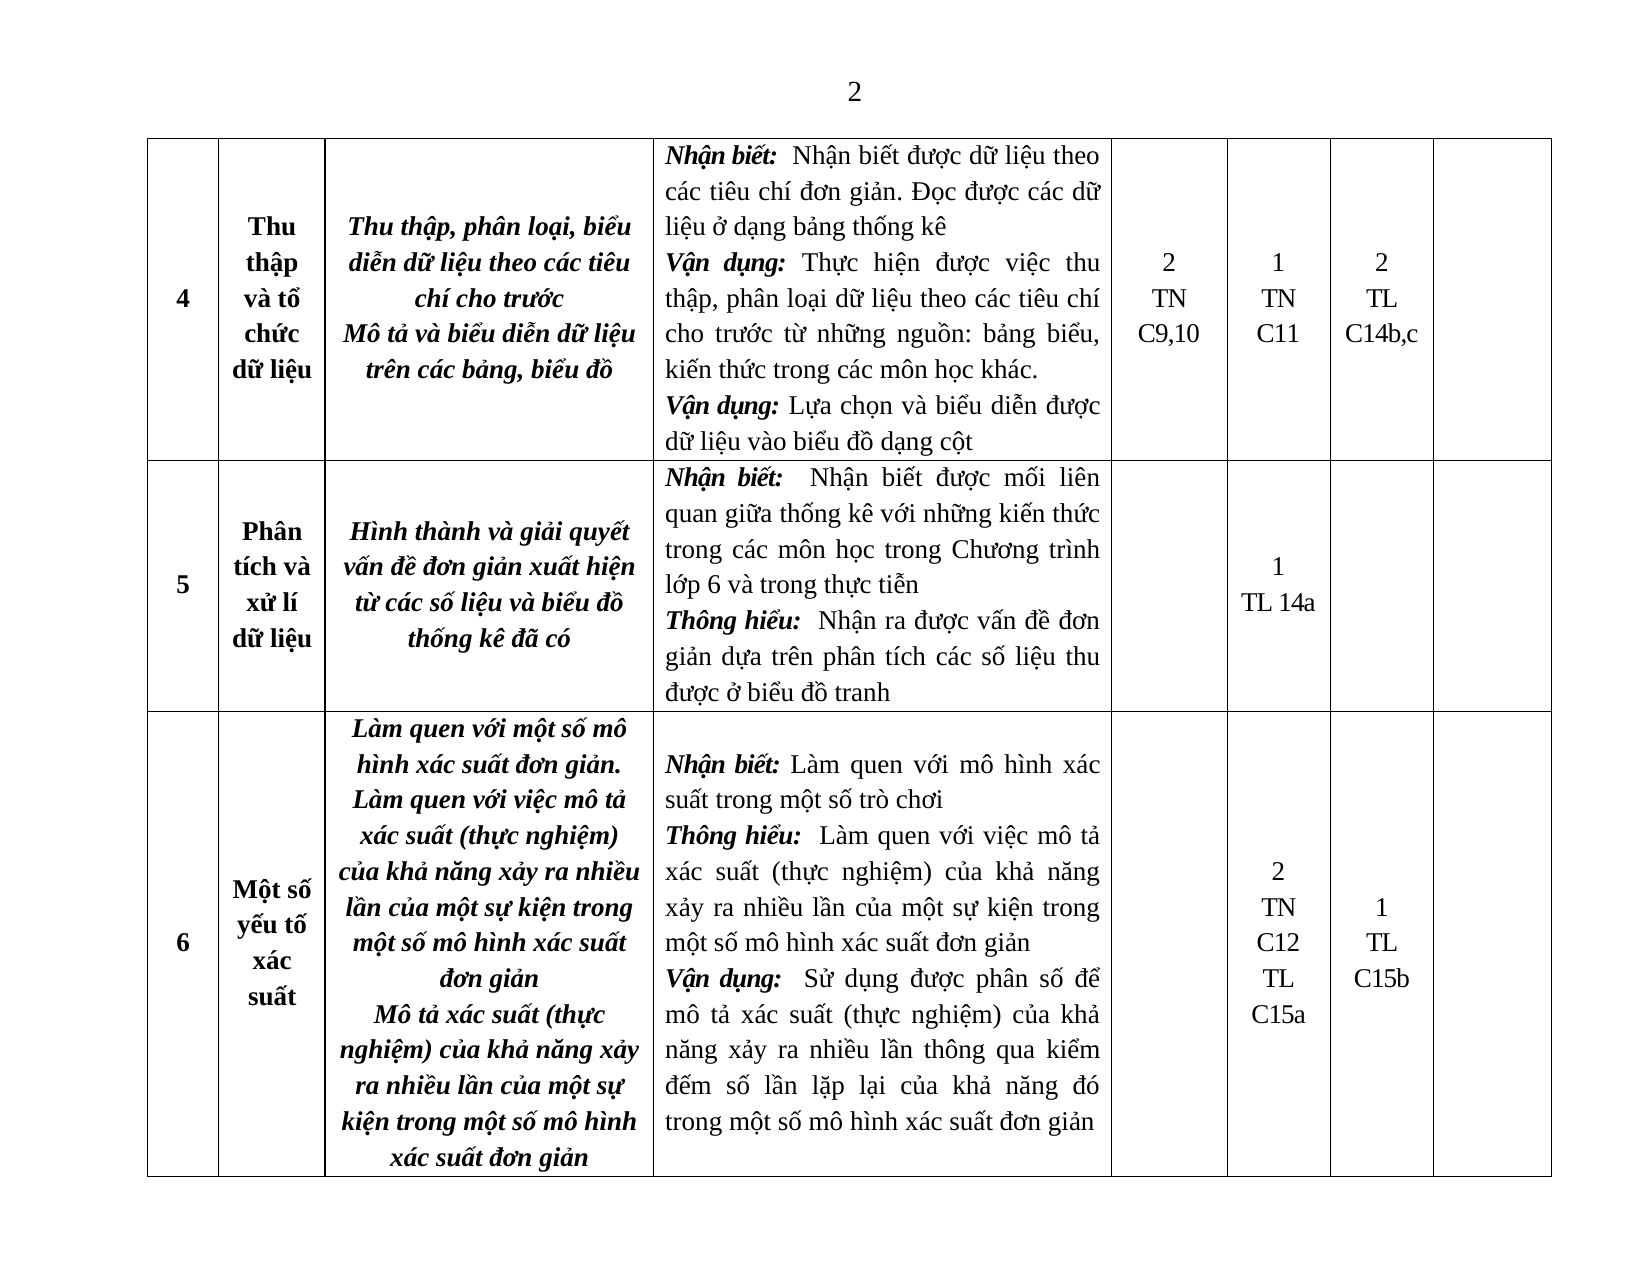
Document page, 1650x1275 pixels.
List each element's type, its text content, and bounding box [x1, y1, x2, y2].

table_cell Thu thập, phân loại, biểu diễn dữ liệu theo các tiêu chí cho trước Mô tả và biểu diễn dữ liệu trên các bảng, biểu đồ [326, 139, 653, 460]
table_cell 6 [148, 712, 218, 1176]
table_cell 2 TL C14b,c [1331, 139, 1433, 460]
table_cell Phân tích và xử lí dữ liệu [219, 461, 324, 711]
table_cell [1112, 461, 1227, 711]
table_cell Nhận biết: Nhận biết được dữ liệu theo các tiêu chí đơn giản. Đọc được các dữ liệu ở dạng bảng thống kê Vận dụng: Thực hiện được việc thu thập, phân loại dữ liệu theo các tiêu chí cho trước từ những nguồn: bảng biểu, kiến thức trong các môn học khác. Vận dụng: Lựa chọn và biểu diễn được dữ liệu vào biểu đồ dạng cột [654, 139, 1111, 460]
table_cell 1 TL 14a [1228, 461, 1330, 711]
table_cell [1331, 461, 1433, 711]
table_cell 5 [148, 461, 218, 711]
table_cell 2 TN C9,10 [1112, 139, 1227, 460]
table_cell Hình thành và giải quyết vấn đề đơn giản xuất hiện từ các số liệu và biểu đồ thống kê đã có [326, 461, 653, 711]
table_cell Làm quen với một số mô hình xác suất đơn giản. Làm quen với việc mô tả xác suất (thực nghiệm) của khả năng xảy ra nhiều lần của một sự kiện trong một số mô hình xác suất đơn giản Mô tả xác suất (thực nghiệm) của khả năng xảy ra nhiều lần của một sự kiện trong một số mô hình xác suất đơn giản [326, 712, 653, 1176]
table_cell [1434, 712, 1551, 1176]
table_cell Thu thập và tổ chức dữ liệu [219, 139, 324, 460]
table_cell 2 TN C12 TL C15a [1228, 712, 1330, 1176]
table_cell Nhận biết: Làm quen với mô hình xác suất trong một số trò chơi Thông hiểu: Làm quen với việc mô tả xác suất (thực nghiệm) của khả năng xảy ra nhiều lần của một sự kiện trong một số mô hình xác suất đơn giản Vận dụng: Sử dụng được phân số để mô tả xác suất (thực nghiệm) của khả năng xảy ra nhiều lần thông qua kiểm đếm số lần lặp lại của khả năng đó trong một số mô hình xác suất đơn giản [654, 712, 1111, 1176]
table_cell 1 TN C11 [1228, 139, 1330, 460]
table_cell Một số yếu tố xác suất [219, 712, 324, 1176]
table_cell [1112, 712, 1227, 1176]
table_cell Nhận biết: Nhận biết được mối liên quan giữa thống kê với những kiến thức trong các môn học trong Chương trình lớp 6 và trong thực tiễn Thông hiểu: Nhận ra được vấn đề đơn giản dựa trên phân tích các số liệu thu được ở biểu đồ tranh [654, 461, 1111, 711]
table_cell [1434, 139, 1551, 460]
table_cell 4 [148, 139, 218, 460]
table_cell 1 TL C15b [1331, 712, 1433, 1176]
table_cell [1434, 461, 1551, 711]
